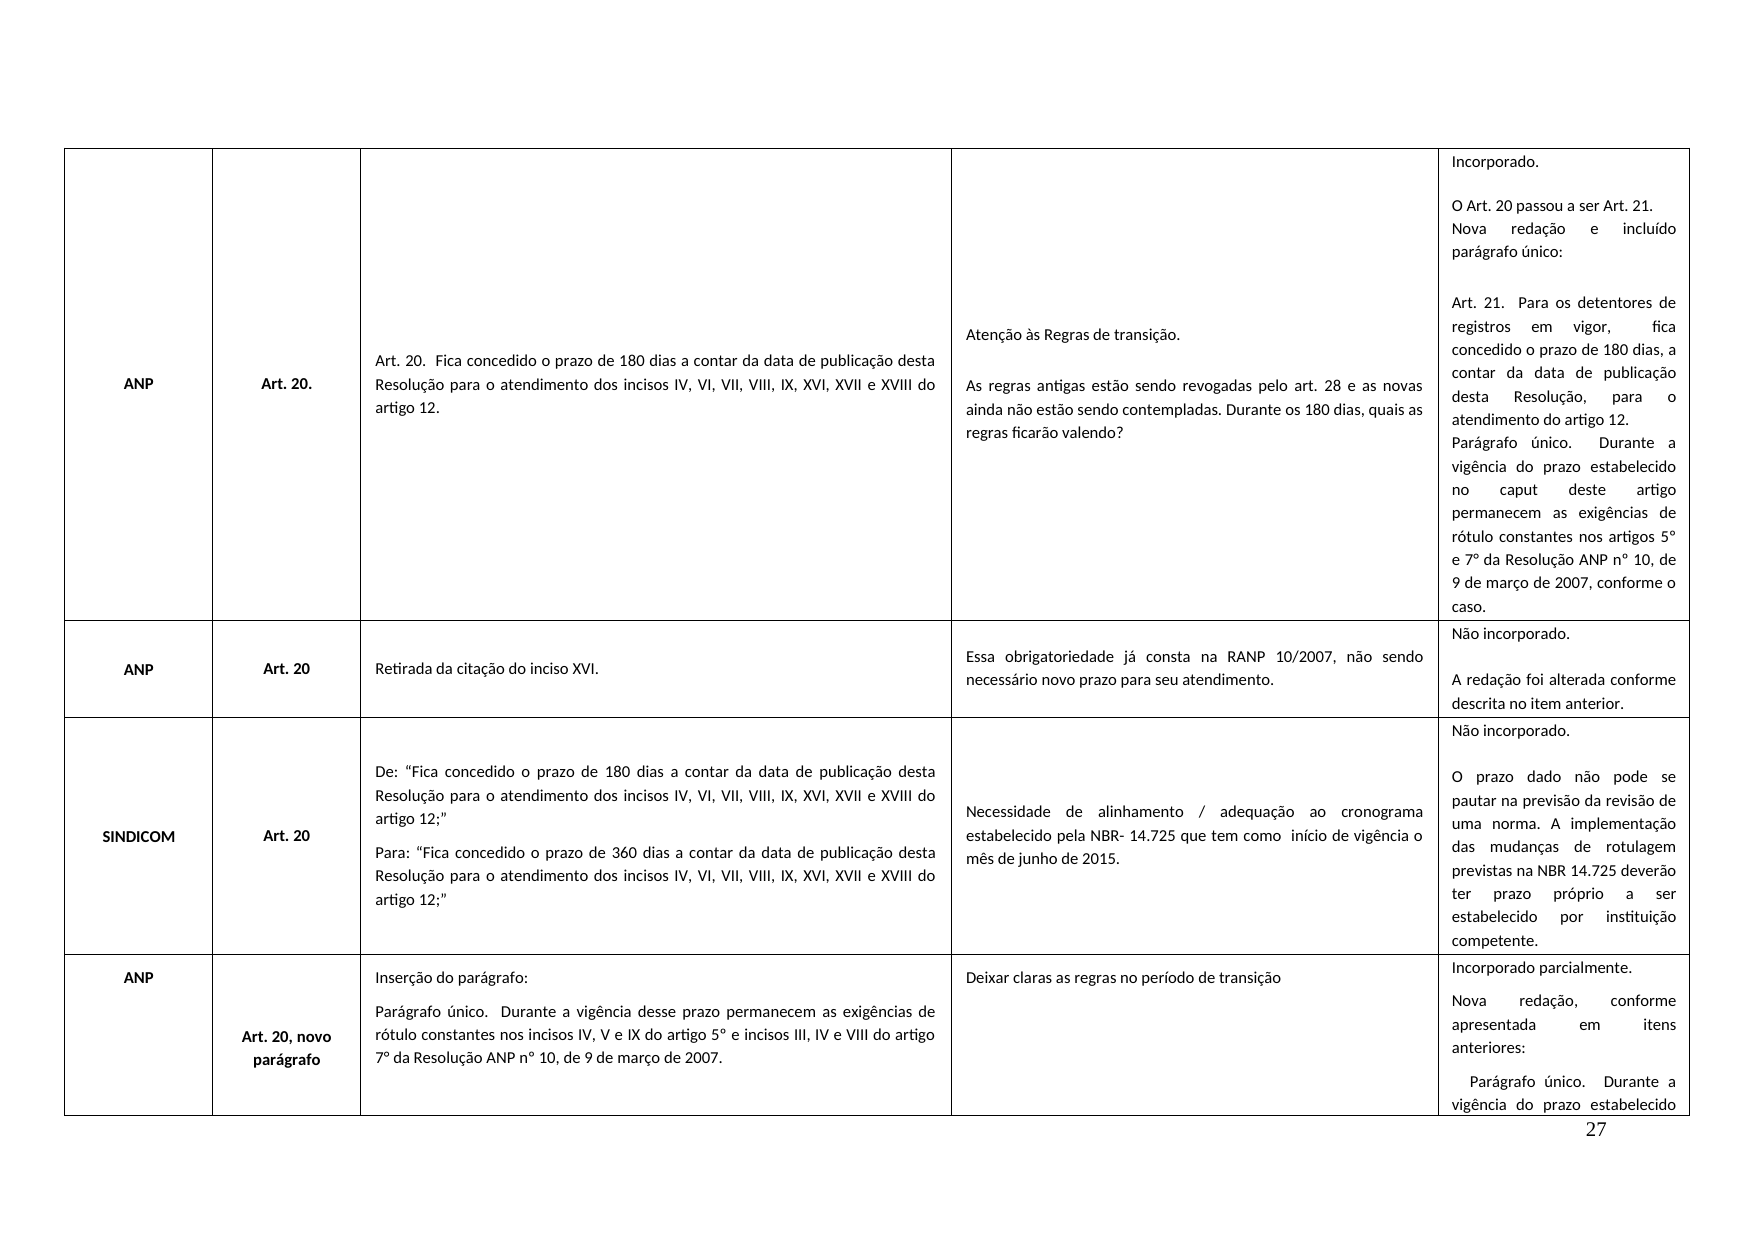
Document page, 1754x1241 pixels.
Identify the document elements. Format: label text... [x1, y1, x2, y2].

table_cell Não incorporado. A redação foi alterada conforme descrita no item anterior. [1439, 621, 1689, 717]
table_cell Retirada da citação do inciso XVI. [361, 621, 951, 717]
table_cell Incorporado. O Art. 20 passou a ser Art. 21. Nova redação e incluído parágrafo único: Art. 21. Para os detentores de registros em vigor, fica concedido o prazo de 180 dias, a contar da data de publicação desta Resolução, para o atendimento do artigo 12. Parágrafo único. Durante a vigência do prazo estabelecido no caput deste artigo permanecem as exigências de rótulo constantes nos artigos 5º e 7° da Resolução ANP nº 10, de 9 de março de 2007, conforme o caso. [1439, 149, 1689, 620]
table_cell Art. 20 [213, 621, 360, 717]
table_cell ANP [65, 621, 212, 717]
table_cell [1439, 955, 1689, 1115]
table_cell Art. 20 [213, 718, 360, 954]
table_cell De: “Fica concedido o prazo de 180 dias a contar da data de publicação desta Resolução para o atendimento dos incisos IV, VI, VII, VIII, IX, XVI, XVII e XVIII do artigo 12;” Para: “Fica concedido o prazo de 360 dias a contar da data de publicação desta Resolução para o atendimento dos incisos IV, VI, VII, VIII, IX, XVI, XVII e XVIII do artigo 12;” [361, 718, 951, 954]
table_cell Art. 20. [213, 149, 360, 620]
table_cell Art. 20. Fica concedido o prazo de 180 dias a contar da data de publicação desta Resolução para o atendimento dos incisos IV, VI, VII, VIII, IX, XVI, XVII e XVIII do artigo 12. [361, 149, 951, 620]
table_cell ANP [65, 955, 212, 1115]
table_cell Necessidade de alinhamento / adequação ao cronograma estabelecido pela NBR- 14.725 que tem como início de vigência o mês de junho de 2015. [952, 718, 1438, 954]
table_cell Atenção às Regras de transição. As regras antigas estão sendo revogadas pelo art. 28 e as novas ainda não estão sendo contempladas. Durante os 180 dias, quais as regras ficarão valendo? [952, 149, 1438, 620]
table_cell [361, 955, 951, 1115]
table_cell Essa obrigatoriedade já consta na RANP 10/2007, não sendo necessário novo prazo para seu atendimento. [952, 621, 1438, 717]
table_cell ANP [65, 149, 212, 620]
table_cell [213, 955, 360, 1115]
table_cell SINDICOM [65, 718, 212, 954]
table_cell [952, 955, 1438, 1115]
